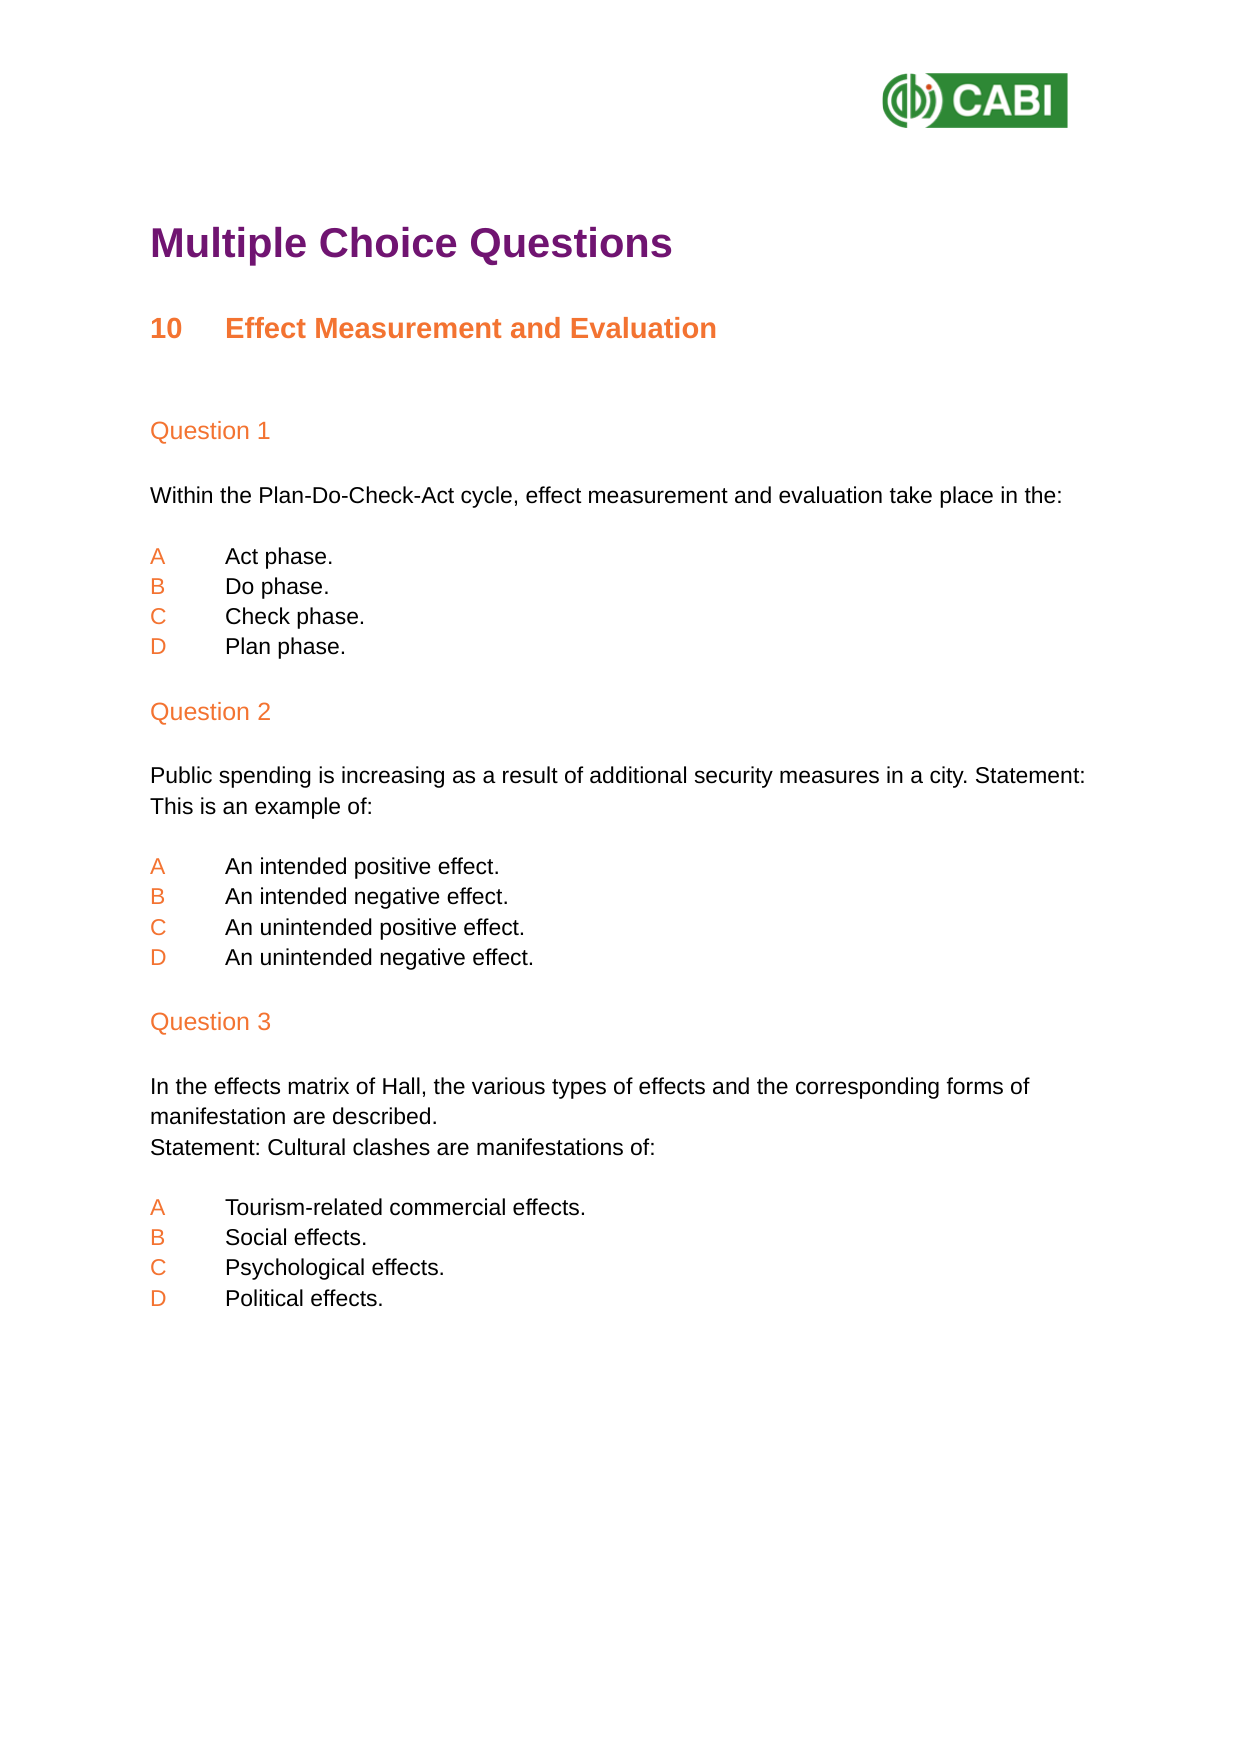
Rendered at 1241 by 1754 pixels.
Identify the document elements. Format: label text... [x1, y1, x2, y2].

text A An intended positive effect. [150, 853, 1090, 879]
text C An unintended positive effect. [150, 913, 1090, 940]
text A Act phase. [150, 543, 1090, 569]
text Question 2 [150, 696, 1090, 725]
text C Psychological effects. [150, 1254, 1090, 1281]
text Question 1 [150, 416, 1090, 445]
text A Tourism-related commercial effects. [150, 1194, 1090, 1220]
text B Social effects. [150, 1224, 1090, 1250]
picture [882, 73, 1068, 128]
text D Plan phase. [150, 633, 1090, 659]
text Statement: Cultural clashes are manifestations of: [150, 1133, 1090, 1160]
text Question 3 [150, 1007, 1090, 1036]
text B Do phase. [150, 573, 1090, 599]
text Multiple Choice Questions [150, 218, 1090, 266]
text 10 Effect Measurement and Evaluation [150, 312, 1090, 345]
text Public spending is increasing as a result of additional security measures in a city. Statement: This is an example of: [150, 762, 1090, 819]
text B An intended negative effect. [150, 883, 1090, 910]
text D An unintended negative effect. [150, 944, 1090, 970]
text C Check phase. [150, 603, 1090, 629]
text In the effects matrix of Hall, the various types of effects and the corresponding forms of manifestation are described. [150, 1073, 1090, 1129]
text Within the Plan-Do-Check-Act cycle, effect measurement and evaluation take place in the: [150, 482, 1090, 508]
text D Political effects. [150, 1284, 1090, 1311]
